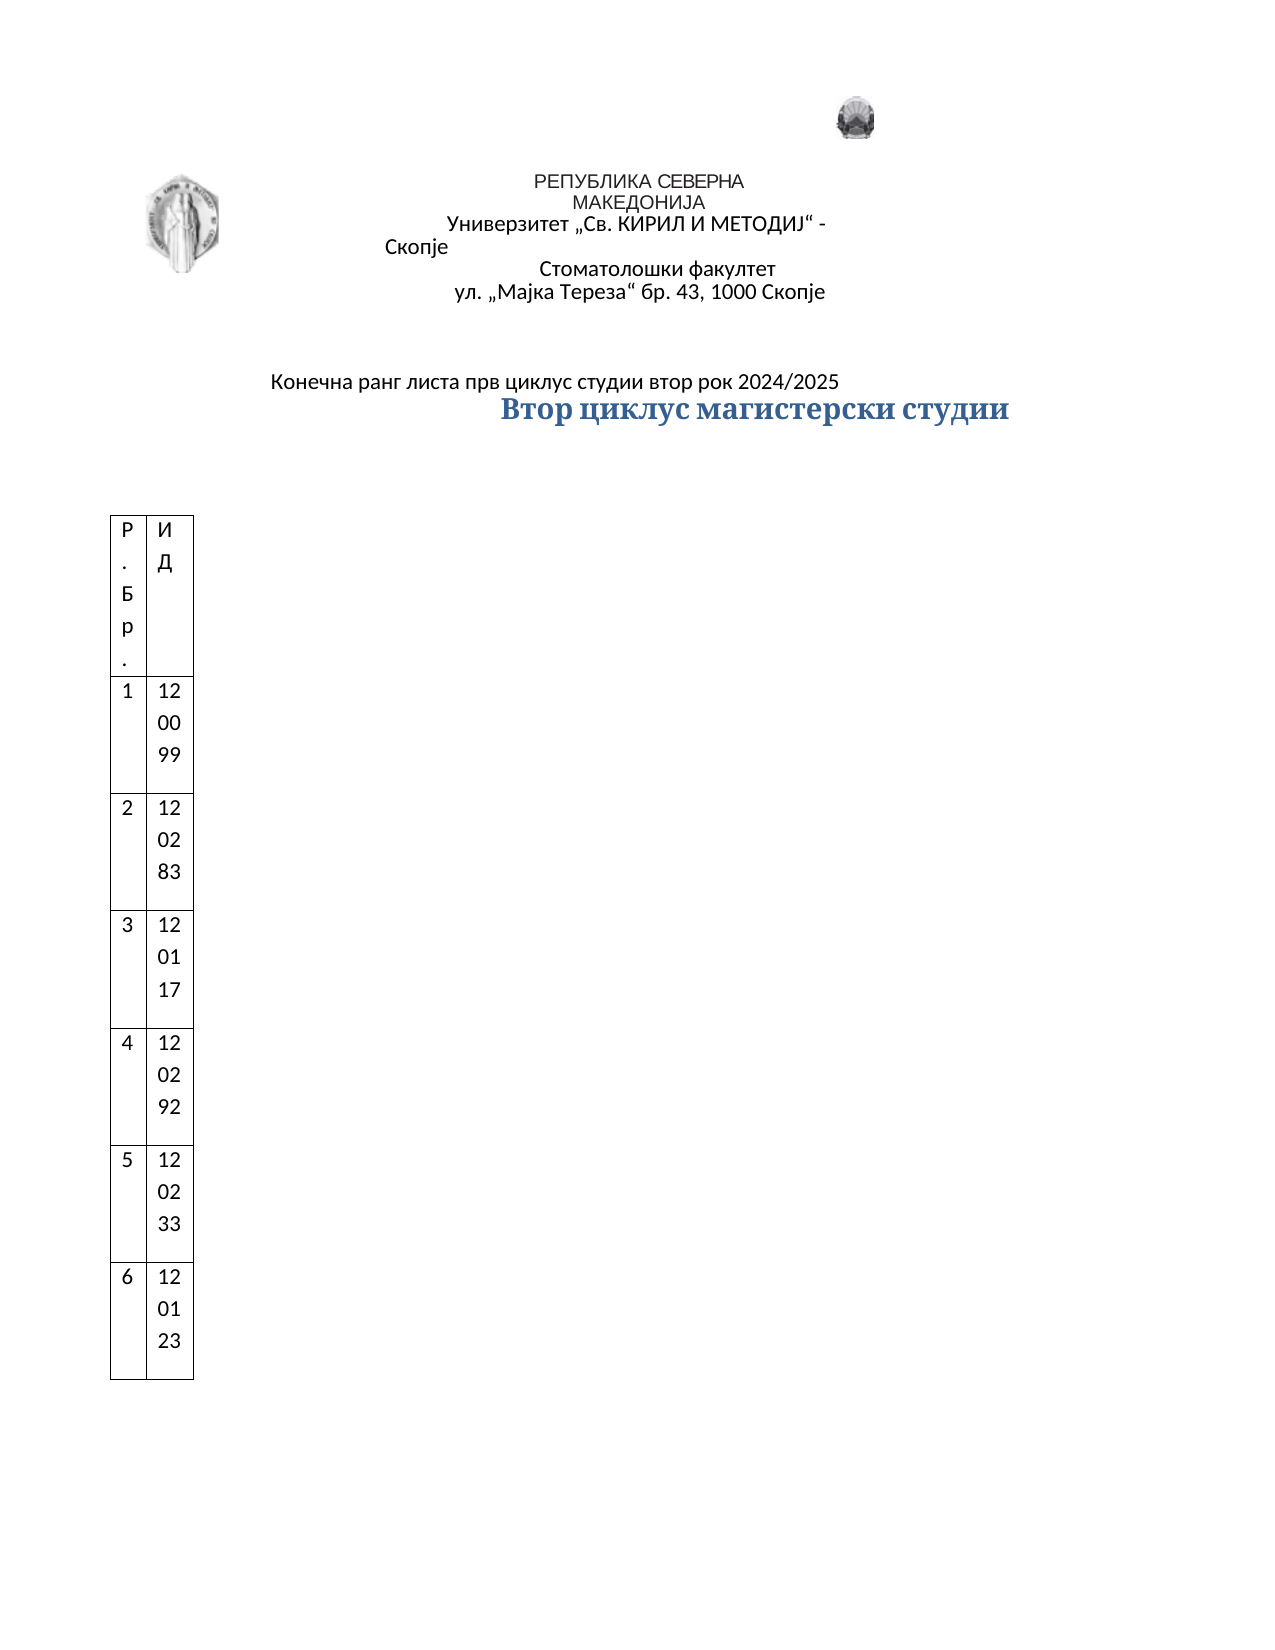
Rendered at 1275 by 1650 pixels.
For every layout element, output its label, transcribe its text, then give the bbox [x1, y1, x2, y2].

table_cell 120283 [147, 794, 193, 910]
table_header Р.Бр. [111, 516, 146, 676]
table_cell 120099 [147, 677, 193, 793]
table_header ИД [147, 516, 193, 676]
picture [836, 96, 874, 139]
text Втор циклус магистерски студии [121, 393, 1161, 427]
table_cell 5 [111, 1146, 146, 1262]
table_cell 120292 [147, 1029, 193, 1145]
table_cell 120117 [147, 911, 193, 1027]
table_cell 1 [111, 677, 146, 793]
picture [132, 170, 230, 278]
text РЕПУБЛИКА СЕВЕРНА МАКЕДОНИЈА [506, 172, 771, 214]
table_cell 120233 [147, 1146, 193, 1262]
table_cell 3 [111, 911, 146, 1027]
table_cell 4 [111, 1029, 146, 1145]
table_cell 120123 [147, 1263, 193, 1379]
table_cell 2 [111, 794, 146, 910]
table_cell 6 [111, 1263, 146, 1379]
